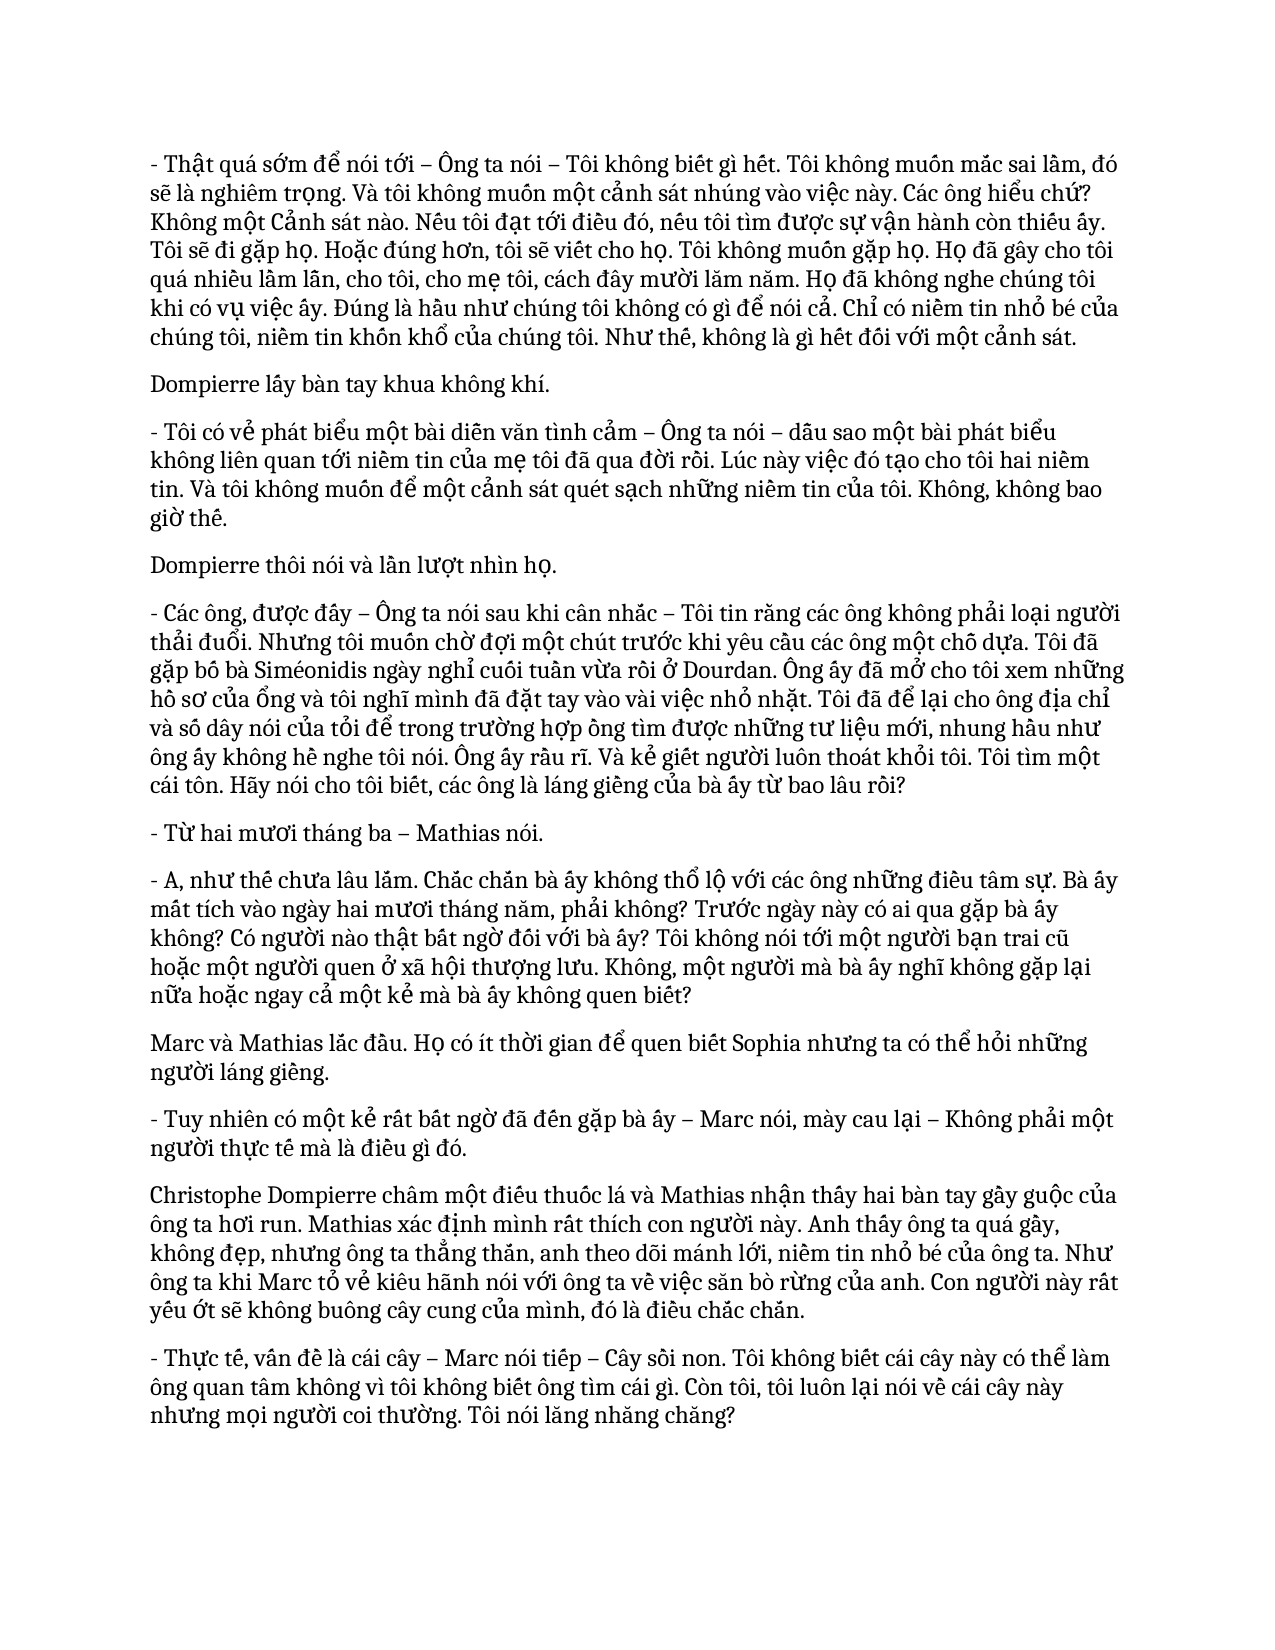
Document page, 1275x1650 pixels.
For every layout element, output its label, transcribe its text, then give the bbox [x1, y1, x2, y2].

text - Thực tế, vấn đề là cái cây – Marc nói tiếp – Cây sồi non. Tôi không biết cái cây này có thể làm ông quan tâm không vì tôi không biết ông tìm cái gì. Còn tôi, tôi luôn lại nói về cái cây này nhưng mọi người coi thường. Tôi nói lăng nhăng chăng? [150, 1344, 1125, 1430]
text - Thật quá sớm để nói tới – Ông ta nói – Tôi không biết gì hết. Tôi không muốn mắc sai lầm, đó sẽ là nghiêm trọng. Và tôi không muốn một cảnh sát nhúng vào việc này. Các ông hiểu chứ? Không một Cảnh sát nào. Nếu tôi đạt tới điều đó, nếu tôi tìm được sự vận hành còn thiếu ấy. Tôi sẽ đi gặp họ. Hoặc đúng hơn, tôi sẽ viết cho họ. Tôi không muốn gặp họ. Họ đã gây cho tôi quá nhiều lầm lẫn, cho tôi, cho mẹ tôi, cách đây mười lăm năm. Họ đã không nghe chúng tôi khi có vụ việc ấy. Đúng là hầu như chúng tôi không có gì để nói cả. Chỉ có niềm tin nhỏ bé của chúng tôi, niềm tin khốn khổ của chúng tôi. Như thế, không là gì hết đối với một cảnh sát. [150, 150, 1125, 351]
text - A, như thế chưa lâu lắm. Chắc chắn bà ấy không thổ lộ với các ông những điều tâm sự. Bà ấy mất tích vào ngày hai mươi tháng năm, phải không? Trước ngày này có ai qua gặp bà ấy không? Có người nào thật bất ngờ đối với bà ấy? Tôi không nói tới một người bạn trai cũ hoặc một người quen ở xã hội thượng lưu. Không, một người mà bà ấy nghĩ không gặp lại nữa hoặc ngay cả một kẻ mà bà ấy không quen biết? [150, 866, 1125, 1010]
text Dompierre lấy bàn tay khua không khí. [150, 370, 1125, 399]
text - Từ hai mươi tháng ba – Mathias nói. [150, 819, 1125, 847]
text Dompierre thôi nói và lần lượt nhìn họ. [150, 551, 1125, 580]
text - Tuy nhiên có một kẻ rất bất ngờ đã đến gặp bà ấy – Marc nói, mày cau lại – Không phải một người thực tế mà là điều gì đó. [150, 1105, 1125, 1162]
text Marc và Mathias lắc đầu. Họ có ít thời gian để quen biết Sophia nhưng ta có thể hỏi những người láng giềng. [150, 1029, 1125, 1086]
text Christophe Dompierre châm một điếu thuốc lá và Mathias nhận thấy hai bàn tay gầy guộc của ông ta hơi run. Mathias xác định mình rất thích con người này. Anh thấy ông ta quá gầy, không đẹp, nhưng ông ta thẳng thắn, anh theo dõi mánh lới, niềm tin nhỏ bé của ông ta. Như ông ta khi Marc tỏ vẻ kiêu hãnh nói với ông ta về việc săn bò rừng của anh. Con người này rất yếu ớt sẽ không buông cây cung của mình, đó là điều chắc chắn. [150, 1181, 1125, 1325]
text - Các ông, được đấy – Ông ta nói sau khi cân nhắc – Tôi tin rằng các ông không phải loại người thải đuổi. Nhưng tôi muốn chờ đợi một chút trước khi yêu cầu các ông một chỗ dựa. Tôi đã gặp bố bà Siméonidis ngày nghỉ cuối tuần vừa rồi ở Dourdan. Ông ấy đã mở cho tôi xem những hồ sơ của ổng và tôi nghĩ mình đã đặt tay vào vài việc nhỏ nhặt. Tôi đã để lại cho ông địa chỉ và số dây nói của tỏi để trong trường hợp ồng tìm được những tư liệu mới, nhung hầu như ông ấy không hề nghe tôi nói. Ông ấy rầu rĩ. Và kẻ giết người luôn thoát khỏi tôi. Tôi tìm một cái tôn. Hãy nói cho tôi biết, các ông là láng giềng của bà ấy từ bao lâu rồi? [150, 599, 1125, 800]
text - Tôi có vẻ phát biểu một bài diễn văn tình cảm – Ông ta nói – dẫu sao một bài phát biểu không liên quan tới niềm tin của mẹ tôi đã qua đời rồi. Lúc này việc đó tạo cho tôi hai niềm tin. Và tôi không muốn để một cảnh sát quét sạch những niềm tin của tôi. Không, không bao giờ thế. [150, 417, 1125, 532]
